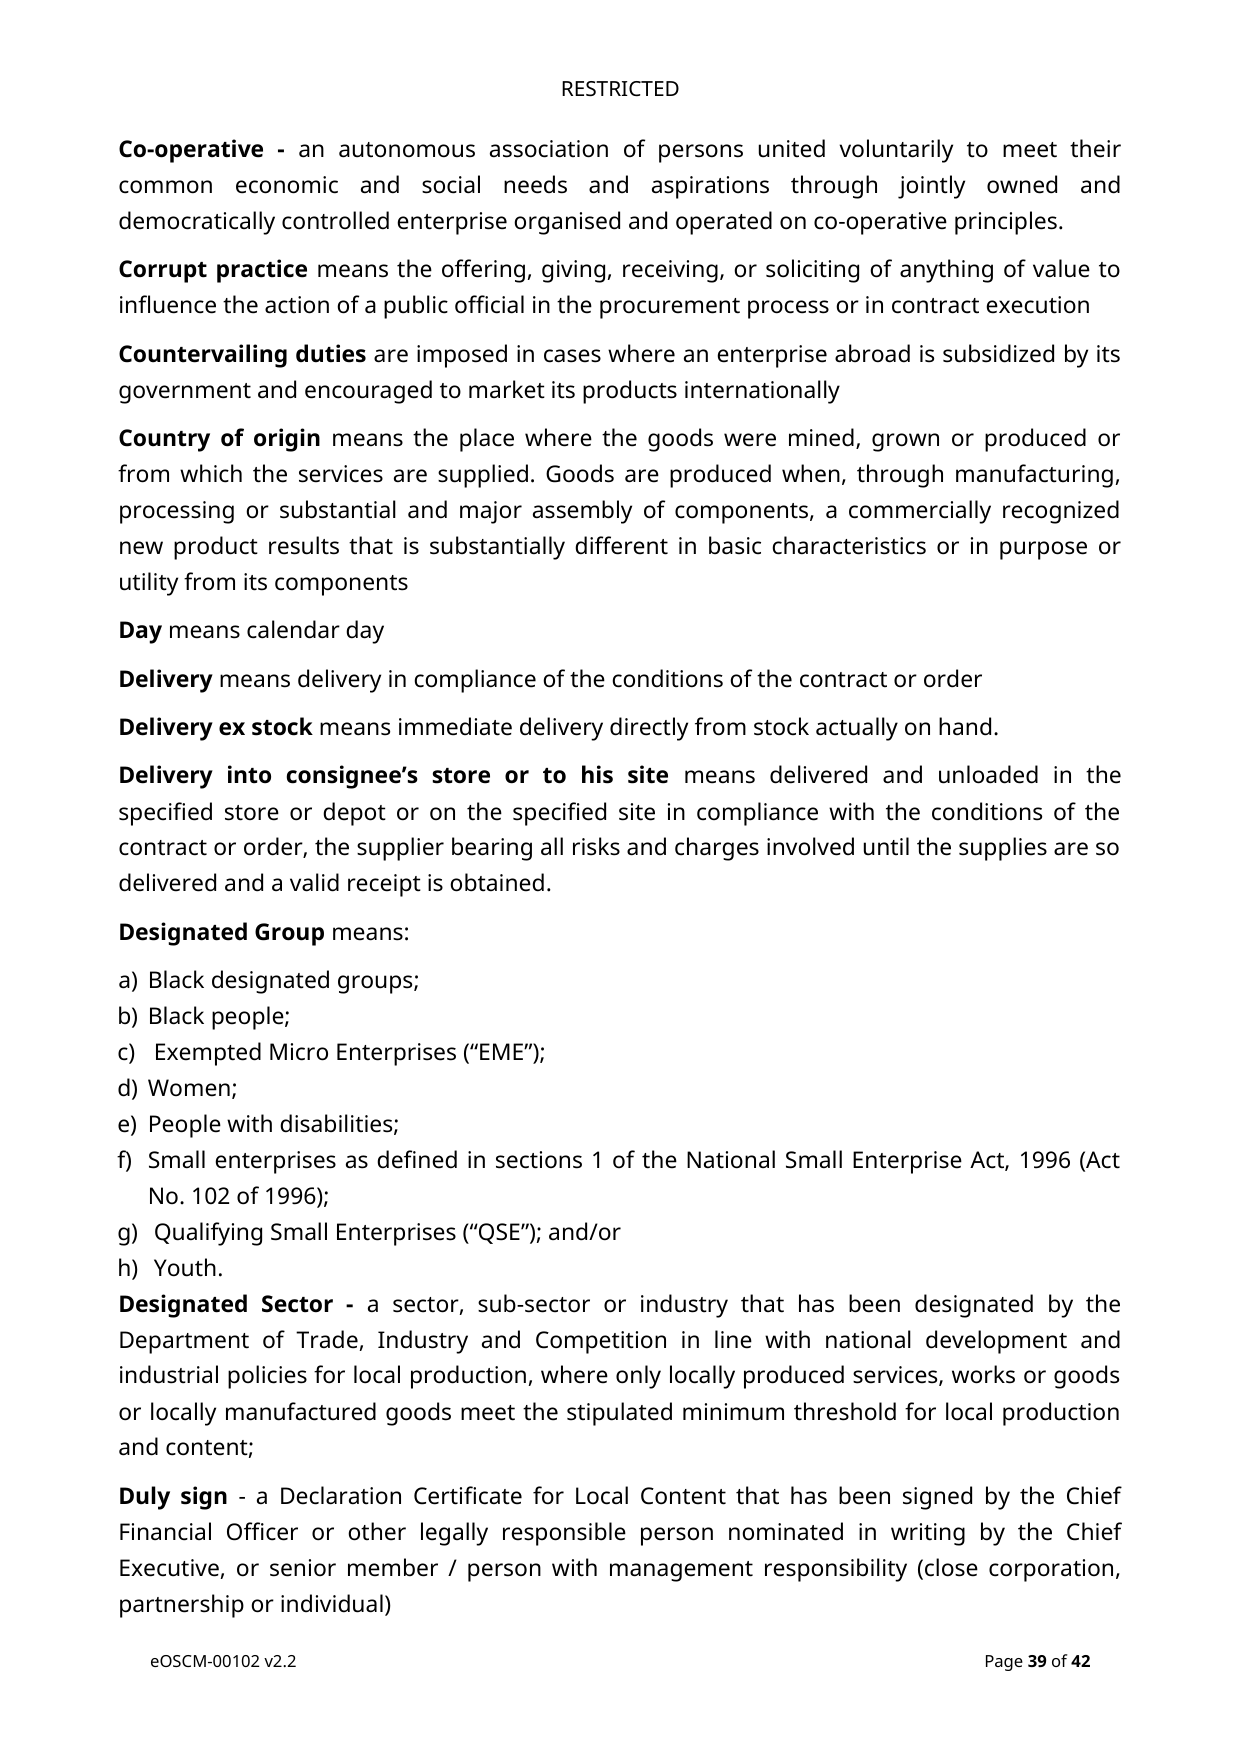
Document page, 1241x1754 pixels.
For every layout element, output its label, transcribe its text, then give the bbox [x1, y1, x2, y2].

list Women; [117, 1072, 1122, 1103]
text Country of origin means the place where the goods were mined, grown or produced or from which the services are supplied. Goods are produced when, through manufacturing, processing or substantial and major assembly of components, a commercially recognized new product results that is substantially different in basic characteristics or in purpose or utility from its components [118, 422, 1122, 597]
text Day means calendar day [118, 614, 1122, 645]
text Delivery into consignee’s store or to his site means delivered and unloaded in the specified store or depot or on the specified site in compliance with the conditions of the contract or order, the supplier bearing all risks and charges involved until the supplies are so delivered and a valid receipt is obtained. [118, 759, 1122, 898]
list Black people; [117, 1000, 1122, 1031]
text Corrupt practice means the offering, giving, receiving, or soliciting of anything of value to influence the action of a public official in the procurement process or in contract execution [118, 253, 1122, 320]
text Delivery ex stock means immediate delivery directly from stock actually on hand. [118, 711, 1122, 742]
list Exempted Micro Enterprises (“EME”); [117, 1036, 1122, 1067]
text Designated Group means: [118, 916, 1122, 947]
text Countervailing duties are imposed in cases where an enterprise abroad is subsidized by its government and encouraged to market its products internationally [118, 338, 1122, 405]
list Small enterprises as defined in sections 1 of the National Small Enterprise Act, 1996 (Act No. 102 of 1996); [117, 1144, 1122, 1211]
list Black designated groups; [118, 964, 1122, 995]
list People with disabilities; [117, 1108, 1122, 1139]
text Delivery means delivery in compliance of the conditions of the contract or order [118, 663, 1122, 694]
text Duly sign - a Declaration Certificate for Local Content that has been signed by the Chief Financial Officer or other legally responsible person nominated in writing by the Chief Executive, or senior member / person with management responsibility (close corporation, partnership or individual) [118, 1480, 1122, 1619]
list Qualifying Small Enterprises (“QSE”); and/or [117, 1216, 1122, 1247]
text Co-operative - an autonomous association of persons united voluntarily to meet their common economic and social needs and aspirations through jointly owned and democratically controlled enterprise organised and operated on co-operative principles. [118, 133, 1122, 236]
text Designated Sector - a sector, sub-sector or industry that has been designated by the Department of Trade, Industry and Competition in line with national development and industrial policies for local production, where only locally produced services, works or goods or locally manufactured goods meet the stipulated minimum threshold for local production and content; [118, 1288, 1122, 1463]
list Youth. [117, 1252, 1122, 1283]
